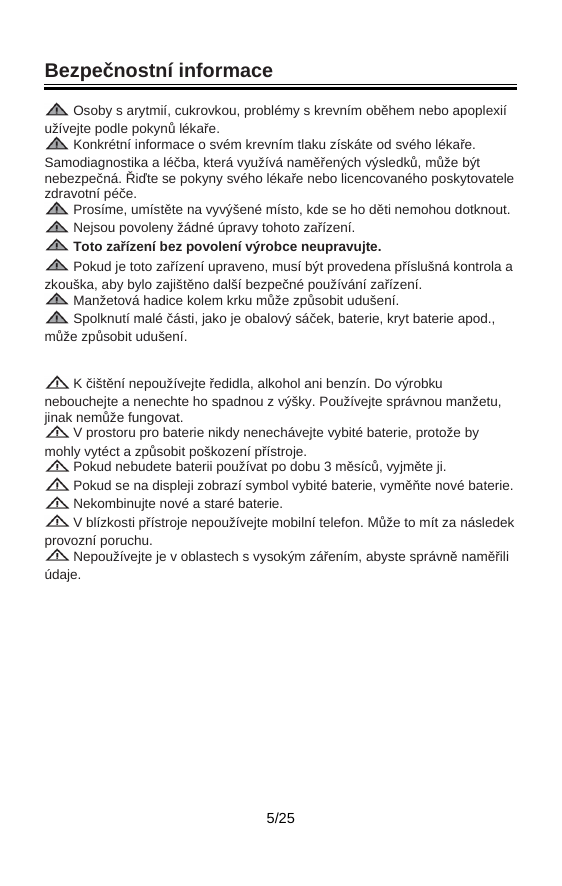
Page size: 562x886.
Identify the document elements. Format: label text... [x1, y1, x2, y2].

text Bezpečnostní informace [44, 59, 517, 84]
text Spolknutí malé části, jako je obalový sáček, baterie, kryt baterie apod., může způsobit udušení. [44, 311, 517, 345]
picture [44, 238, 70, 251]
text Pokud nebudete baterii používat po dobu 3 měsíců, vyjměte ji. [44, 459, 517, 478]
picture [44, 136, 70, 150]
picture [44, 102, 70, 116]
text Pokud se na displeji zobrazí symbol vybité baterie, vyměňte nové baterie. [44, 478, 517, 496]
text Pokud je toto zařízení upraveno, musí být provedena příslušná kontrola a zkouška, aby bylo zajištěno další bezpečné používání zařízení. [44, 258, 517, 292]
picture [44, 496, 70, 509]
text V blízkosti přístroje nepoužívejte mobilní telefon. Může to mít za následek provozní poruchu. [44, 514, 517, 548]
text Osoby s arytmií, cukrovkou, problémy s krevním oběhem nebo apoplexií užívejte podle pokynů lékaře. [44, 103, 517, 137]
text Nekombinujte nové a staré baterie. [44, 496, 517, 514]
picture [44, 220, 70, 233]
picture [44, 201, 70, 215]
picture [44, 258, 70, 271]
picture [44, 425, 70, 438]
picture [44, 548, 70, 561]
text K čištění nepoužívejte ředidla, alkohol ani benzín. Do výrobku nebouchejte a nenechte ho spadnou z výšky. Používejte správnou manžetu, jinak nemůže fungovat. [44, 376, 517, 425]
text Toto zařízení bez povolení výrobce neupravujte. [44, 238, 517, 258]
text V prostoru pro baterie nikdy nenechávejte vybité baterie, protože by mohly vytéct a způsobit poškození přístroje. [44, 425, 517, 459]
picture [44, 514, 70, 527]
picture [44, 375, 70, 389]
text Prosíme, umístěte na vyvýšené místo, kde se ho děti nemohou dotknout. [44, 202, 517, 220]
picture [44, 477, 70, 491]
text Konkrétní informace o svém krevním tlaku získáte od svého lékaře. Samodiagnostika a léčba, která využívá naměřených výsledků, může být nebezpečná. Řiďte se pokyny svého lékaře nebo licencovaného poskytovatele zdravotní péče. [44, 137, 517, 202]
picture [44, 310, 70, 324]
text Manžetová hadice kolem krku může způsobit udušení. [44, 292, 517, 311]
picture [44, 459, 70, 472]
picture [44, 292, 70, 305]
text Nepoužívejte je v oblastech s vysokým zářením, abyste správně naměřili údaje. [44, 548, 517, 582]
text Nejsou povoleny žádné úpravy tohoto zařízení. [44, 220, 517, 238]
